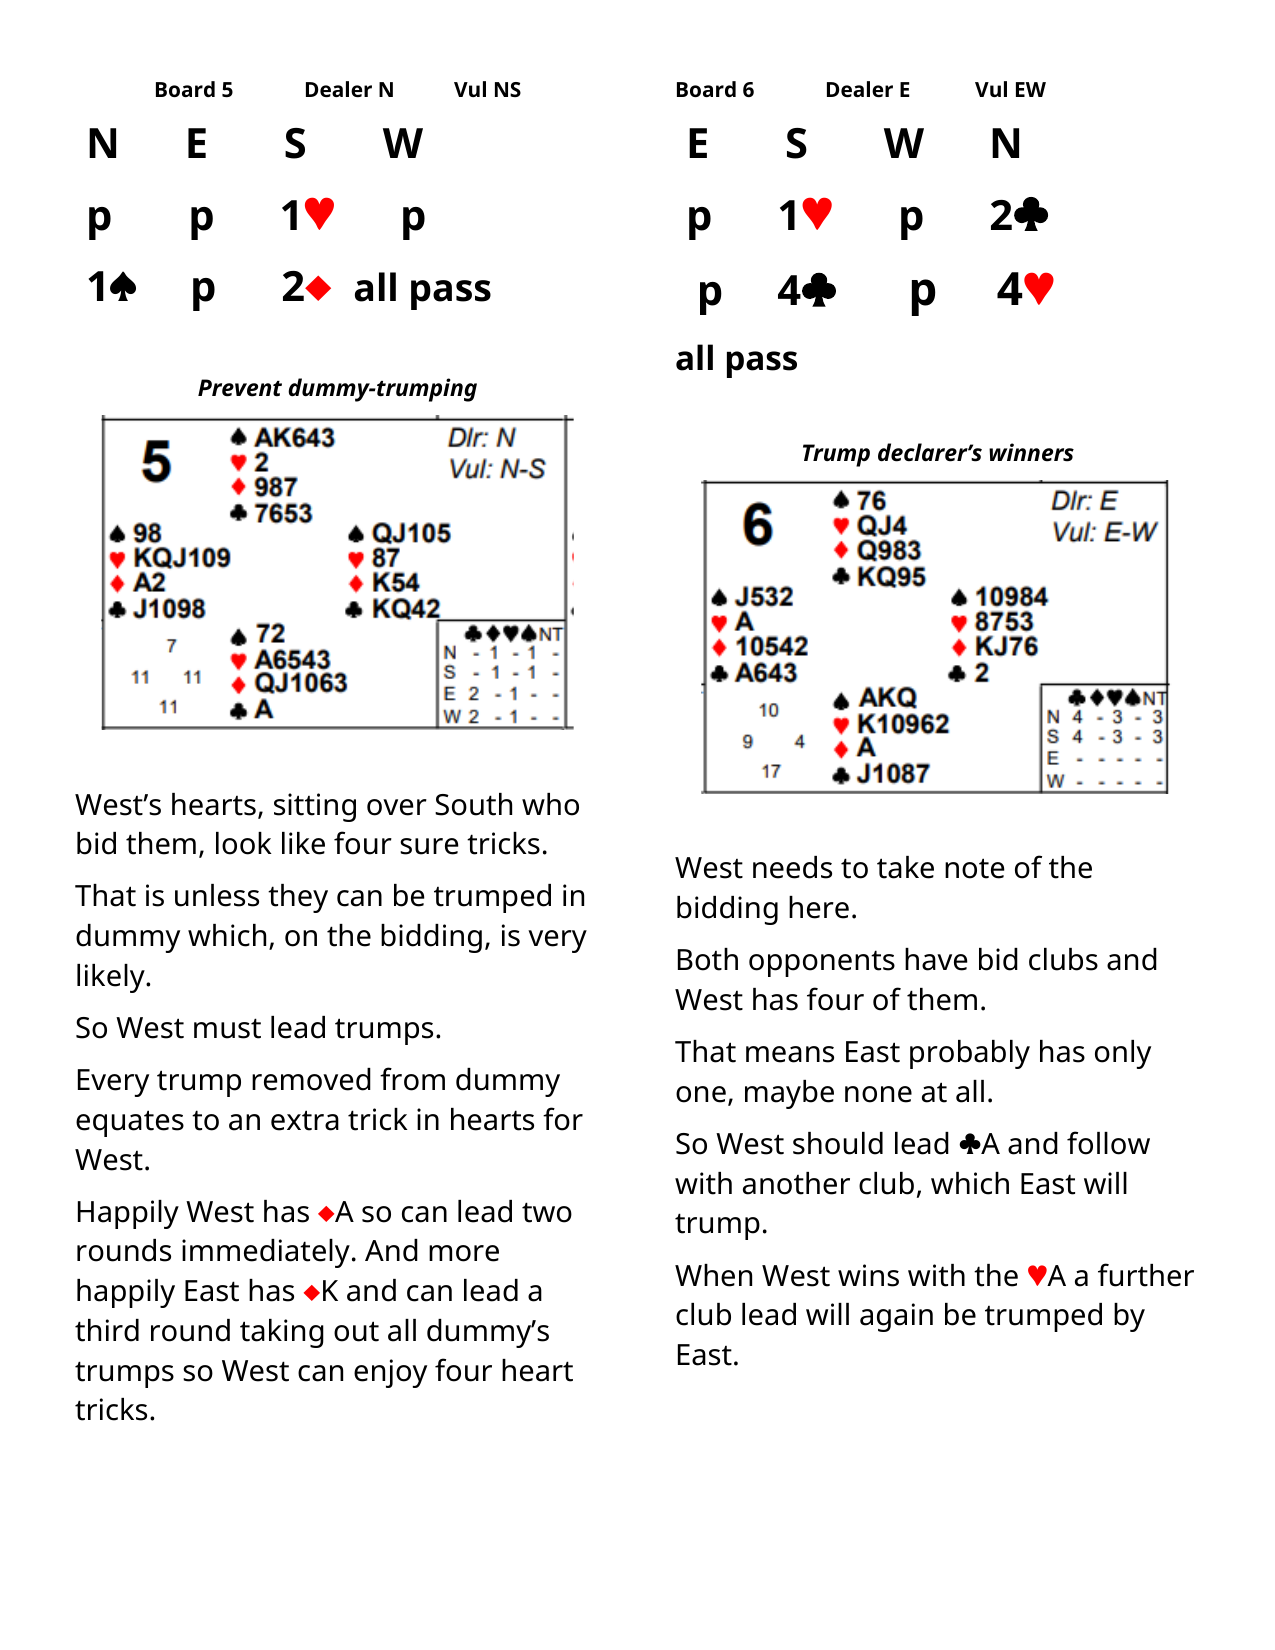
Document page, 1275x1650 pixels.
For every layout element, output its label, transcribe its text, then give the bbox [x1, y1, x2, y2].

text Trump declarer’s winners [675, 437, 1200, 468]
picture [701, 480, 1174, 794]
text That means East probably has only one, maybe none at all. [675, 1032, 1200, 1111]
picture [101, 415, 574, 730]
text N E S W [75, 114, 600, 171]
text Prevent dummy-trumping [75, 372, 600, 403]
text That is unless they can be trumped in dummy which, on the bidding, is very likely. [75, 876, 600, 995]
text So West must lead trumps. [75, 1007, 600, 1047]
text p 1 p 2 [675, 185, 1200, 242]
text West’s hearts, sitting over South who bid them, look like four sure tricks. [75, 784, 600, 863]
text Every trump removed from dummy equates to an extra trick in hearts for West. [75, 1059, 600, 1178]
text Both opponents have bid clubs and West has four of them. [675, 940, 1200, 1019]
text When West wins with the A a further club lead will again be trumped by East. [675, 1255, 1200, 1374]
text So West should lead A and follow with another club, which East will trump. [675, 1123, 1200, 1242]
text 1 p 2 all pass [75, 257, 600, 313]
text p 4 p 4 [675, 257, 1200, 319]
text Board 6 Dealer E Vul EW [675, 75, 1200, 103]
text all pass [675, 335, 1200, 380]
text p p 1 p [75, 185, 600, 242]
text E S W N [675, 114, 1200, 171]
text West needs to take note of the bidding here. [675, 848, 1200, 927]
text Board 5 Dealer N Vul NS [75, 75, 600, 103]
text Happily West has A so can lead two rounds immediately. And more happily East has K and can lead a third round taking out all dummy’s trumps so West can enjoy four heart tricks. [75, 1191, 600, 1429]
